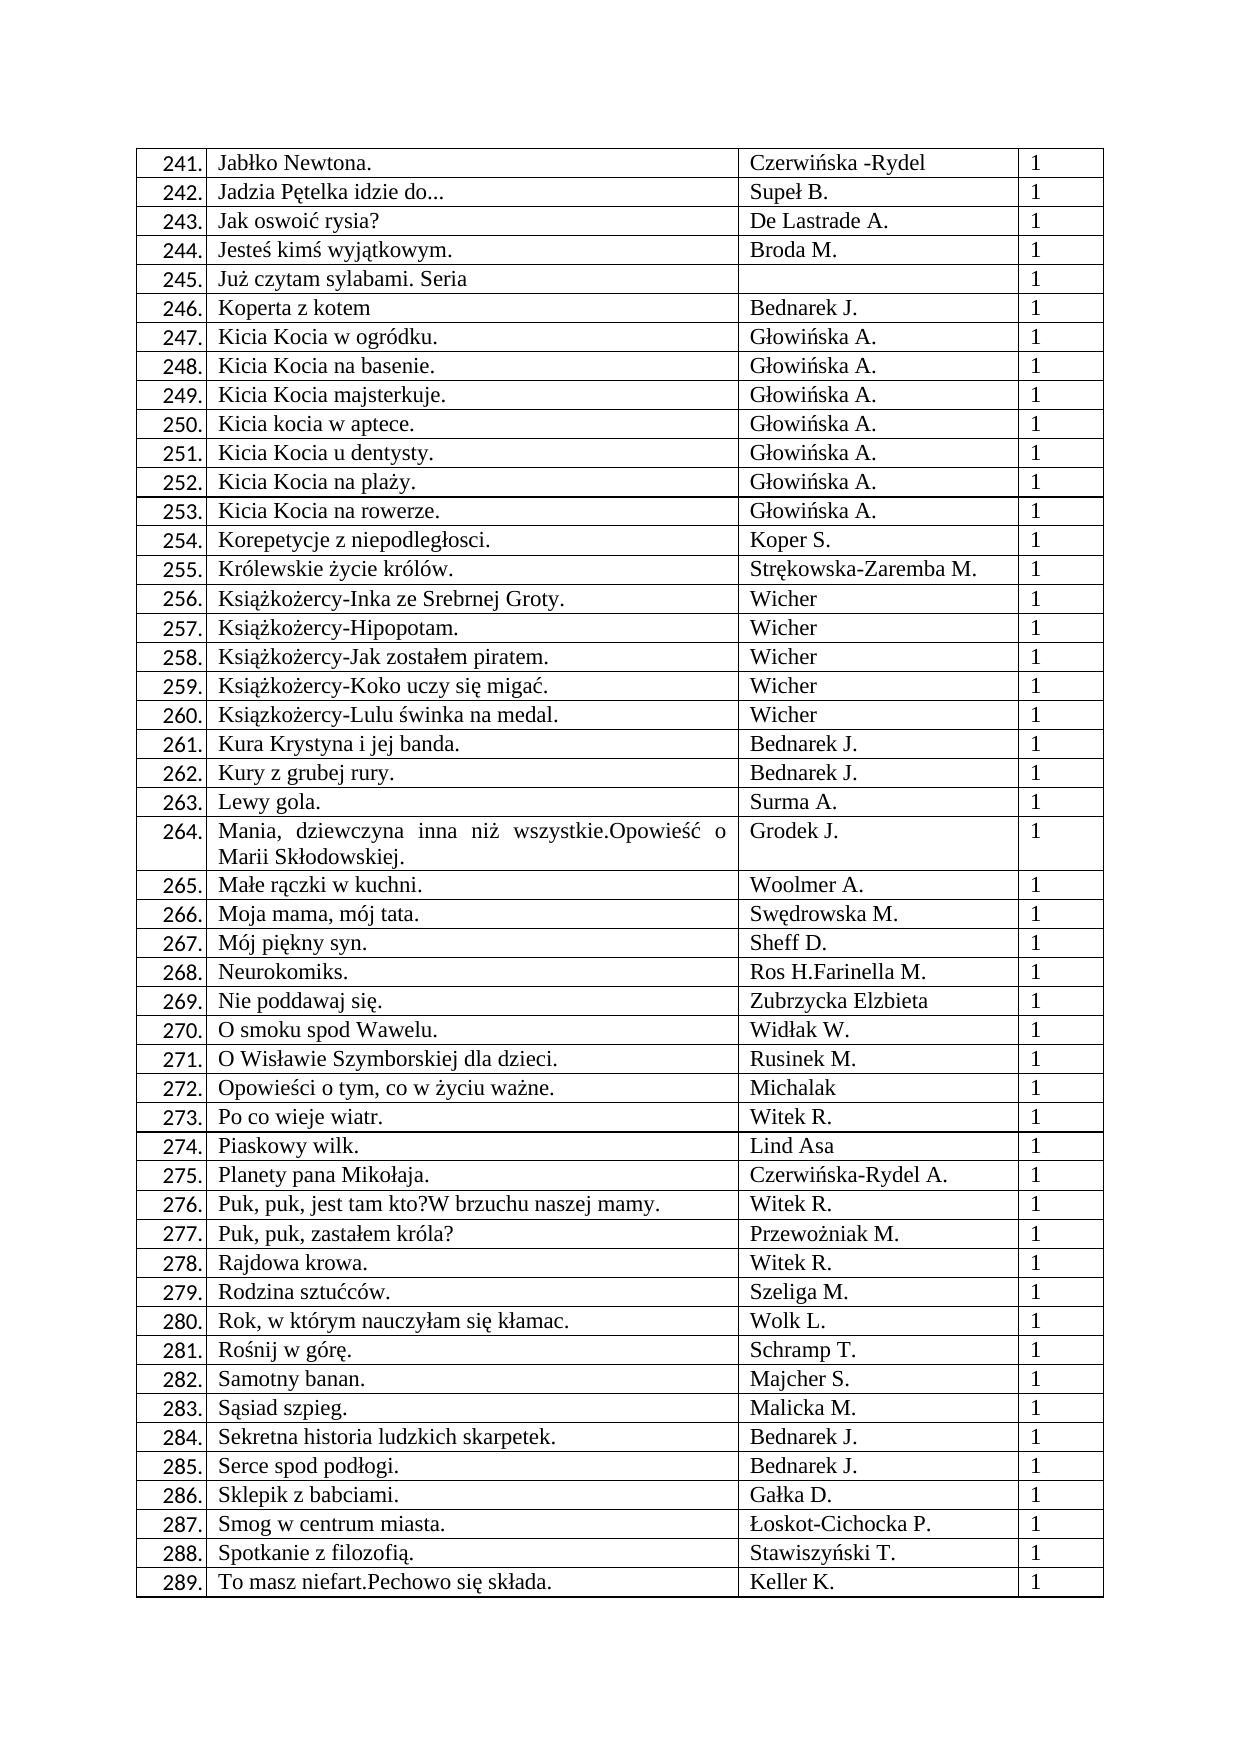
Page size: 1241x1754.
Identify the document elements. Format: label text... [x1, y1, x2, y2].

table_cell 1 [1019, 643, 1103, 671]
table_cell Czerwińska -Rydel [739, 149, 1018, 177]
table_cell Kicia Kocia na basenie. [207, 352, 738, 380]
table_cell Mania, dziewczyna inna niż wszystkie.Opowieść o Marii Skłodowskiej. [207, 817, 738, 870]
table_cell Bednarek J. [739, 294, 1018, 322]
table_cell 1 [1019, 1103, 1103, 1131]
table_cell [137, 701, 206, 729]
table_cell Witek R. [739, 1103, 1018, 1131]
table_cell [137, 439, 206, 467]
table_cell [137, 871, 206, 899]
table_cell 1 [1019, 1336, 1103, 1364]
table_cell Wicher [739, 701, 1018, 729]
table_cell [137, 381, 206, 409]
table_cell Rusinek M. [739, 1045, 1018, 1073]
table_cell [137, 1249, 206, 1277]
table_cell Kicia Kocia u dentysty. [207, 439, 738, 467]
table_cell Serce spod podłogi. [207, 1452, 738, 1480]
table_cell Swędrowska M. [739, 900, 1018, 928]
table_cell Jak oswoić rysia? [207, 207, 738, 235]
table_cell [137, 1510, 206, 1538]
table_cell [137, 1452, 206, 1480]
table_cell 1 [1019, 1191, 1103, 1218]
table_cell [137, 900, 206, 928]
table_cell [137, 788, 206, 816]
table_cell Głowińska A. [739, 439, 1018, 467]
table_cell Strękowska-Zaremba M. [739, 556, 1018, 583]
table_cell Głowińska A. [739, 352, 1018, 380]
table_cell [137, 1307, 206, 1335]
table_cell Wolk L. [739, 1307, 1018, 1335]
table_cell Małe rączki w kuchni. [207, 871, 738, 899]
table_cell 1 [1019, 1278, 1103, 1306]
table_cell Keller K. [739, 1568, 1018, 1596]
table_cell Spotkanie z filozofią. [207, 1539, 738, 1567]
table_cell 1 [1019, 498, 1103, 525]
table_cell Grodek J. [739, 817, 1018, 870]
table_cell Łoskot-Cichocka P. [739, 1510, 1018, 1538]
table_cell Kicia Kocia na plaży. [207, 468, 738, 496]
table_cell [137, 817, 206, 870]
table_cell [137, 1133, 206, 1160]
table_cell Nie poddawaj się. [207, 987, 738, 1015]
table_cell 1 [1019, 1133, 1103, 1160]
table_cell [137, 526, 206, 554]
table_cell Samotny banan. [207, 1365, 738, 1393]
table_cell Widłak W. [739, 1016, 1018, 1044]
table_cell Już czytam sylabami. Seria [207, 265, 738, 293]
table_cell [137, 585, 206, 613]
table_cell Mój piękny syn. [207, 929, 738, 957]
table_cell 1 [1019, 1074, 1103, 1102]
table_cell Jadzia Pętelka idzie do... [207, 178, 738, 206]
table_cell [137, 1074, 206, 1102]
table_cell Moja mama, mój tata. [207, 900, 738, 928]
table_cell Wicher [739, 643, 1018, 671]
table_cell [137, 498, 206, 525]
table_cell Głowińska A. [739, 410, 1018, 438]
table_cell Czerwińska-Rydel A. [739, 1161, 1018, 1189]
table_cell 1 [1019, 1220, 1103, 1248]
table_cell [137, 987, 206, 1015]
table_cell 1 [1019, 1365, 1103, 1393]
table_cell Lind Asa [739, 1133, 1018, 1160]
table_cell 1 [1019, 900, 1103, 928]
table_cell [137, 1336, 206, 1364]
table_cell 1 [1019, 265, 1103, 293]
table_cell 1 [1019, 1539, 1103, 1567]
table_cell 1 [1019, 207, 1103, 235]
table_cell Rośnij w górę. [207, 1336, 738, 1364]
table_cell Głowińska A. [739, 323, 1018, 351]
table_cell Bednarek J. [739, 730, 1018, 758]
table_cell 1 [1019, 178, 1103, 206]
table_cell [739, 265, 1018, 293]
table_cell [137, 468, 206, 496]
table_cell [137, 352, 206, 380]
table_cell Opowieści o tym, co w życiu ważne. [207, 1074, 738, 1102]
table_cell 1 [1019, 1452, 1103, 1480]
table_cell 1 [1019, 817, 1103, 870]
table_cell [137, 556, 206, 583]
table_cell 1 [1019, 730, 1103, 758]
table_cell 1 [1019, 1394, 1103, 1422]
table_cell Witek R. [739, 1249, 1018, 1277]
table_cell Jesteś kimś wyjątkowym. [207, 236, 738, 264]
table_cell 1 [1019, 701, 1103, 729]
table_cell Broda M. [739, 236, 1018, 264]
table_cell 1 [1019, 149, 1103, 177]
table_cell [137, 614, 206, 642]
table_cell Rok, w którym nauczyłam się kłamac. [207, 1307, 738, 1335]
table_cell [137, 1191, 206, 1218]
table_cell Witek R. [739, 1191, 1018, 1218]
table_cell Książkożercy-Koko uczy się migać. [207, 672, 738, 700]
table_cell [137, 236, 206, 264]
table_cell Bednarek J. [739, 1423, 1018, 1451]
table_cell Po co wieje wiatr. [207, 1103, 738, 1131]
table_cell 1 [1019, 585, 1103, 613]
table_cell O smoku spod Wawelu. [207, 1016, 738, 1044]
table_cell Bednarek J. [739, 759, 1018, 787]
table_cell 1 [1019, 1016, 1103, 1044]
table_cell Kura Krystyna i jej banda. [207, 730, 738, 758]
table_cell Koperta z kotem [207, 294, 738, 322]
table_cell Gałka D. [739, 1481, 1018, 1509]
table_cell 1 [1019, 1045, 1103, 1073]
table_cell Wicher [739, 585, 1018, 613]
table_cell 1 [1019, 759, 1103, 787]
table_cell [137, 1539, 206, 1567]
table_cell Stawiszyński T. [739, 1539, 1018, 1567]
table_cell Majcher S. [739, 1365, 1018, 1393]
table_cell [137, 1103, 206, 1131]
table_cell [137, 265, 206, 293]
table_cell 1 [1019, 468, 1103, 496]
table_cell Kicia Kocia w ogródku. [207, 323, 738, 351]
table_cell Sekretna historia ludzkich skarpetek. [207, 1423, 738, 1451]
table_cell To masz niefart.Pechowo się składa. [207, 1568, 738, 1596]
table_cell [137, 1481, 206, 1509]
table_cell [137, 929, 206, 957]
table_cell [137, 294, 206, 322]
table_cell Smog w centrum miasta. [207, 1510, 738, 1538]
table_cell Kicia kocia w aptece. [207, 410, 738, 438]
table_cell [137, 643, 206, 671]
table_cell 1 [1019, 987, 1103, 1015]
table_cell Jabłko Newtona. [207, 149, 738, 177]
table_cell 1 [1019, 929, 1103, 957]
table_cell Sklepik z babciami. [207, 1481, 738, 1509]
table_cell Planety pana Mikołaja. [207, 1161, 738, 1189]
table_cell 1 [1019, 381, 1103, 409]
table_cell 1 [1019, 352, 1103, 380]
table_cell Michalak [739, 1074, 1018, 1102]
table_cell [137, 1220, 206, 1248]
table_cell [137, 958, 206, 986]
table_cell O Wisławie Szymborskiej dla dzieci. [207, 1045, 738, 1073]
table_cell 1 [1019, 439, 1103, 467]
table_cell 1 [1019, 788, 1103, 816]
table_cell 1 [1019, 1568, 1103, 1596]
table_cell Wicher [739, 614, 1018, 642]
table_cell Piaskowy wilk. [207, 1133, 738, 1160]
table_cell 1 [1019, 871, 1103, 899]
table_cell Bednarek J. [739, 1452, 1018, 1480]
table_cell Korepetycje z niepodległosci. [207, 526, 738, 554]
table_cell 1 [1019, 294, 1103, 322]
table_cell 1 [1019, 1249, 1103, 1277]
table_cell 1 [1019, 410, 1103, 438]
table_cell Kury z grubej rury. [207, 759, 738, 787]
table_cell Puk, puk, jest tam kto?W brzuchu naszej mamy. [207, 1191, 738, 1218]
table_cell Neurokomiks. [207, 958, 738, 986]
table_cell [137, 149, 206, 177]
table_cell Puk, puk, zastałem króla? [207, 1220, 738, 1248]
table_cell 1 [1019, 236, 1103, 264]
table_cell 1 [1019, 1423, 1103, 1451]
table_cell Rodzina sztućców. [207, 1278, 738, 1306]
table_cell 1 [1019, 1510, 1103, 1538]
table_cell Schramp T. [739, 1336, 1018, 1364]
table_cell Zubrzycka Elzbieta [739, 987, 1018, 1015]
table_cell Ros H.Farinella M. [739, 958, 1018, 986]
table_cell 1 [1019, 526, 1103, 554]
table_cell [137, 410, 206, 438]
table_cell De Lastrade A. [739, 207, 1018, 235]
table_cell Królewskie życie królów. [207, 556, 738, 583]
table_cell 1 [1019, 556, 1103, 583]
table_cell [137, 1016, 206, 1044]
table_cell [137, 207, 206, 235]
table_cell Koper S. [739, 526, 1018, 554]
table_cell Rajdowa krowa. [207, 1249, 738, 1277]
table_cell Książkożercy-Jak zostałem piratem. [207, 643, 738, 671]
table_cell Książkożercy-Inka ze Srebrnej Groty. [207, 585, 738, 613]
table_cell [137, 1278, 206, 1306]
table_cell Wicher [739, 672, 1018, 700]
table_cell [137, 759, 206, 787]
table_cell Głowińska A. [739, 498, 1018, 525]
table_cell [137, 1568, 206, 1596]
table_cell Supeł B. [739, 178, 1018, 206]
table_cell 1 [1019, 614, 1103, 642]
table_cell [137, 178, 206, 206]
table_cell 1 [1019, 1307, 1103, 1335]
table_cell Szeliga M. [739, 1278, 1018, 1306]
table_cell 1 [1019, 323, 1103, 351]
table_cell Głowińska A. [739, 381, 1018, 409]
table_cell Sheff D. [739, 929, 1018, 957]
table_cell [137, 730, 206, 758]
table_cell Sąsiad szpieg. [207, 1394, 738, 1422]
table_cell Ksiązkożercy-Lulu świnka na medal. [207, 701, 738, 729]
table_cell Kicia Kocia na rowerze. [207, 498, 738, 525]
table_cell Kicia Kocia majsterkuje. [207, 381, 738, 409]
table_cell 1 [1019, 1481, 1103, 1509]
table_cell Głowińska A. [739, 468, 1018, 496]
table_cell 1 [1019, 1161, 1103, 1189]
table_cell Lewy gola. [207, 788, 738, 816]
table_cell Książkożercy-Hipopotam. [207, 614, 738, 642]
table_cell [137, 1161, 206, 1189]
table_cell [137, 1423, 206, 1451]
table_cell Malicka M. [739, 1394, 1018, 1422]
table_cell Woolmer A. [739, 871, 1018, 899]
table_cell Surma A. [739, 788, 1018, 816]
table_cell [137, 1045, 206, 1073]
table_cell [137, 1365, 206, 1393]
table_cell [137, 323, 206, 351]
table_cell 1 [1019, 672, 1103, 700]
table_cell Przewożniak M. [739, 1220, 1018, 1248]
table_cell 1 [1019, 958, 1103, 986]
table_cell [137, 672, 206, 700]
table_cell [137, 1394, 206, 1422]
